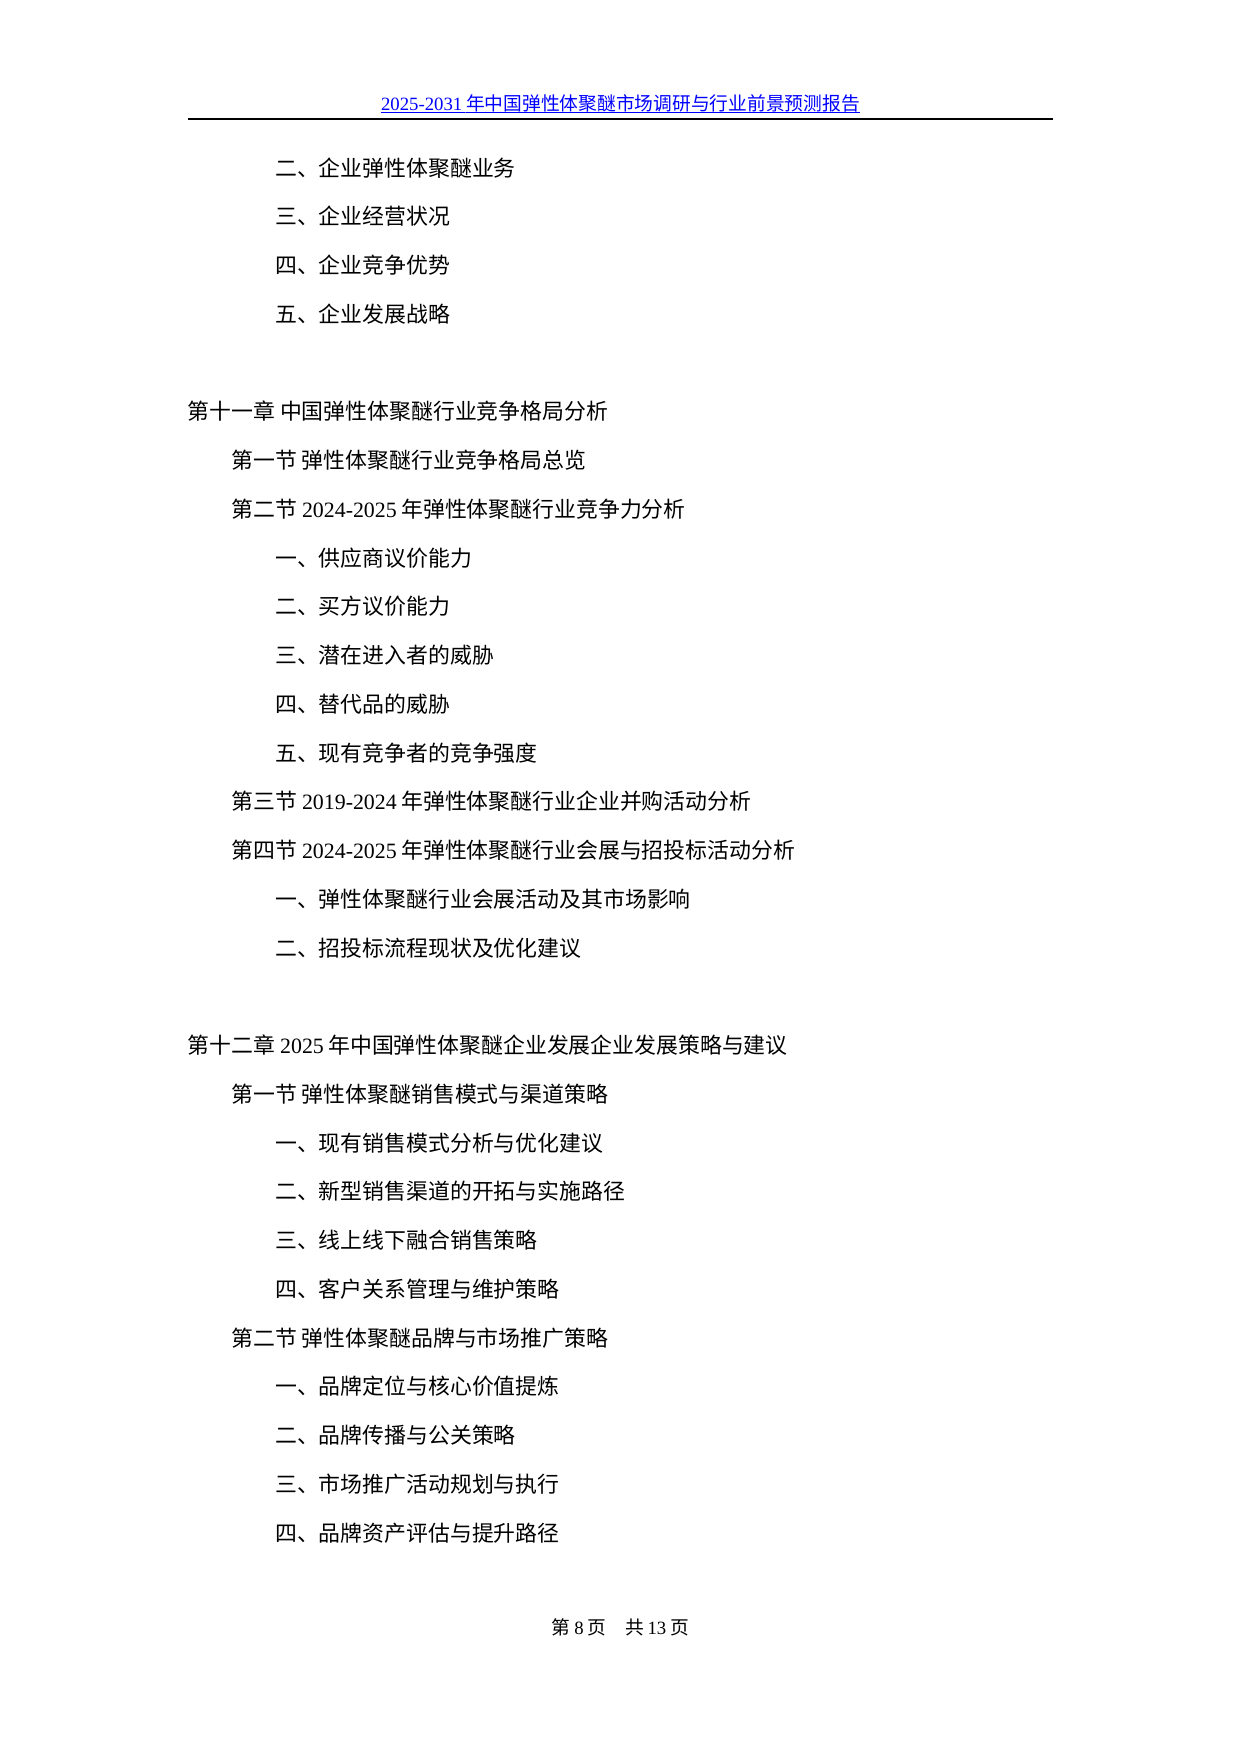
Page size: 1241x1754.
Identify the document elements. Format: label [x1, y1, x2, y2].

text [187, 150, 1053, 1548]
